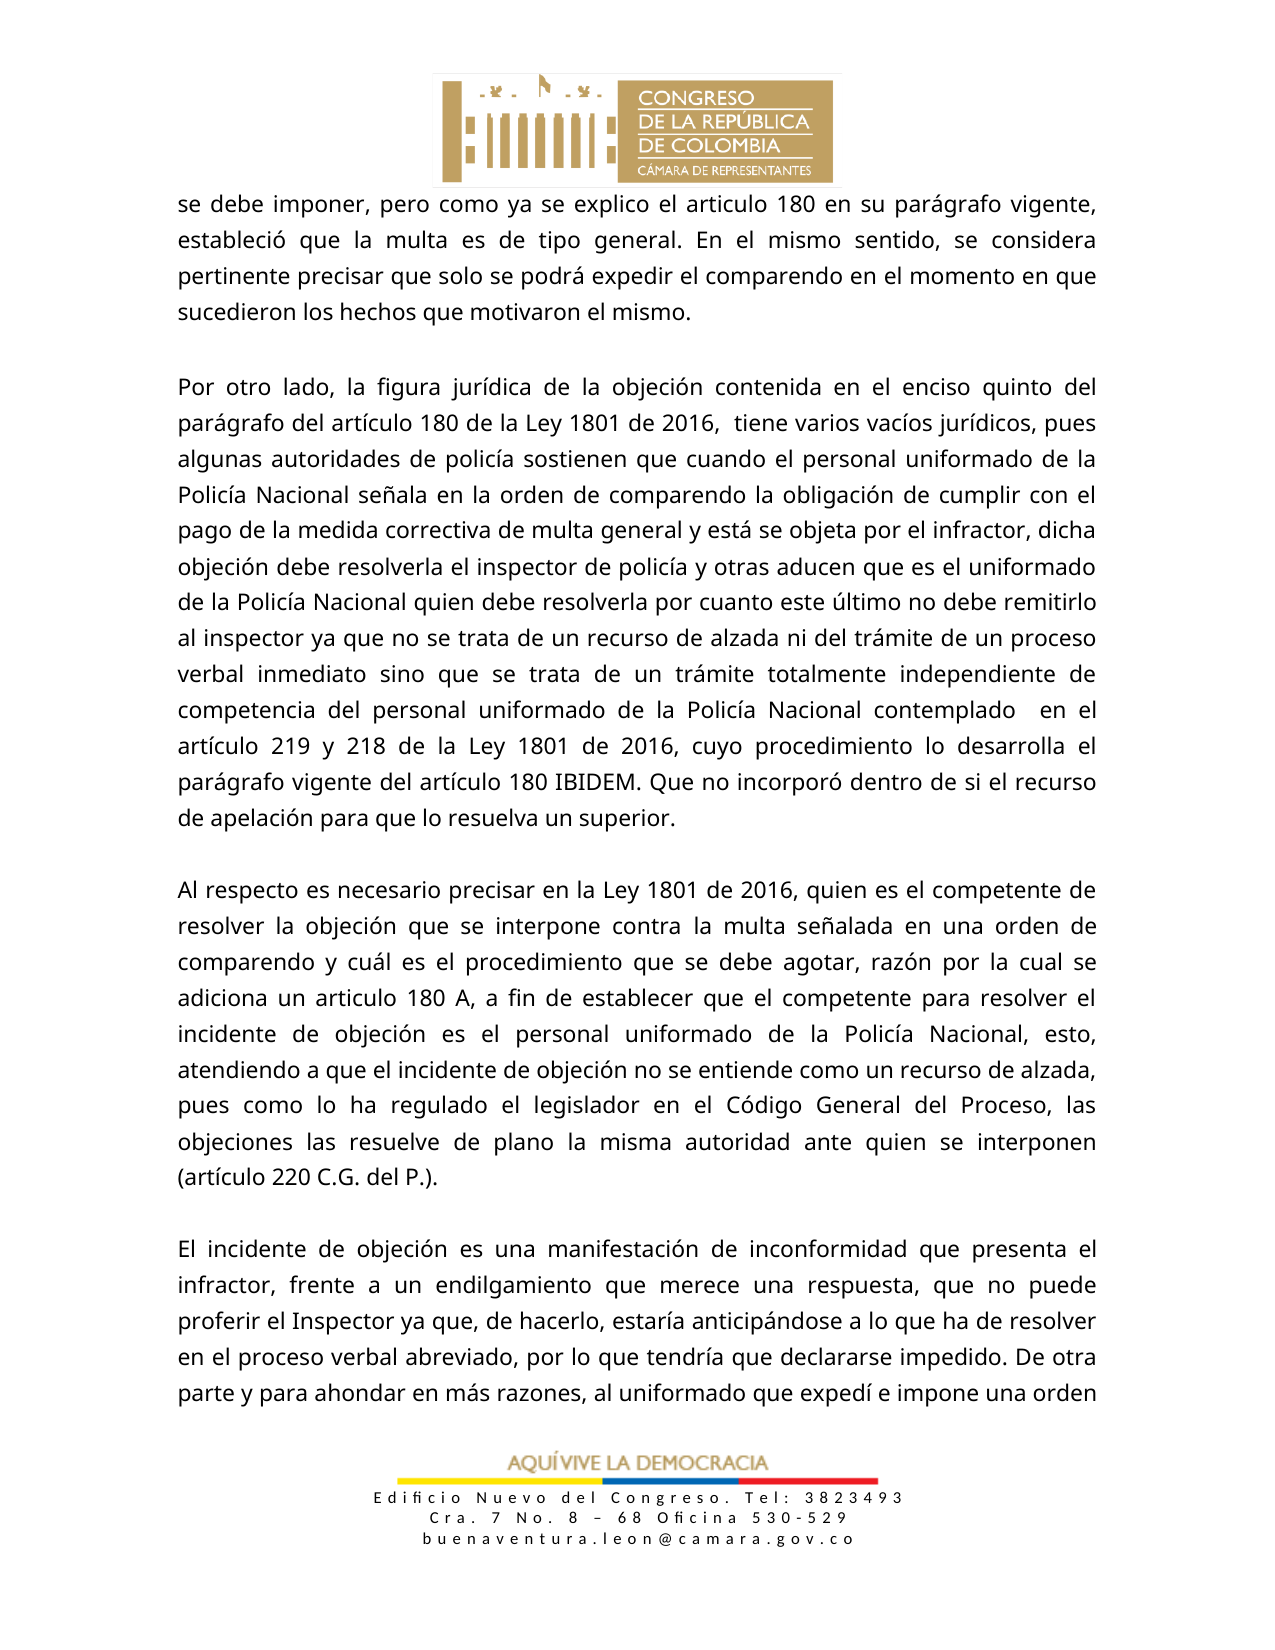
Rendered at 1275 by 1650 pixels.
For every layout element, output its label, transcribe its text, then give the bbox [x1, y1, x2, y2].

picture [382, 1443, 893, 1488]
text Por otro lado, la figura jurídica de la objeción contenida en el enciso quinto del parágrafo del artículo 180 de la Ley 1801 de 2016, tiene varios vacíos jurídicos, pues algunas autoridades de policía sostienen que cuando el personal uniformado de la Policía Nacional señala en la orden de comparendo la obligación de cumplir con el pago de la medida correctiva de multa general y está se objeta por el infractor, dicha objeción debe resolverla el inspector de policía y otras aducen que es el uniformado de la Policía Nacional quien debe resolverla por cuanto este último no debe remitirlo al inspector ya que no se trata de un recurso de alzada ni del trámite de un proceso verbal inmediato sino que se trata de un trámite totalmente independiente de competencia del personal uniformado de la Policía Nacional contemplado en el artículo 219 y 218 de la Ley 1801 de 2016, cuyo procedimiento lo desarrolla el parágrafo vigente del artículo 180 IBIDEM. Que no incorporó dentro de si el recurso de apelación para que lo resuelva un superior. [177, 371, 1098, 833]
picture [432, 73, 843, 188]
text Al respecto es necesario precisar en la Ley 1801 de 2016, quien es el competente de resolver la objeción que se interpone contra la multa señalada en una orden de comparendo y cuál es el procedimiento que se debe agotar, razón por la cual se adiciona un articulo 180 A, a fin de establecer que el competente para resolver el incidente de objeción es el personal uniformado de la Policía Nacional, esto, atendiendo a que el incidente de objeción no se entiende como un recurso de alzada, pues como lo ha regulado el legislador en el Código General del Proceso, las objeciones las resuelve de plano la misma autoridad ante quien se interponen (artículo 220 C.G. del P.). [177, 874, 1098, 1193]
